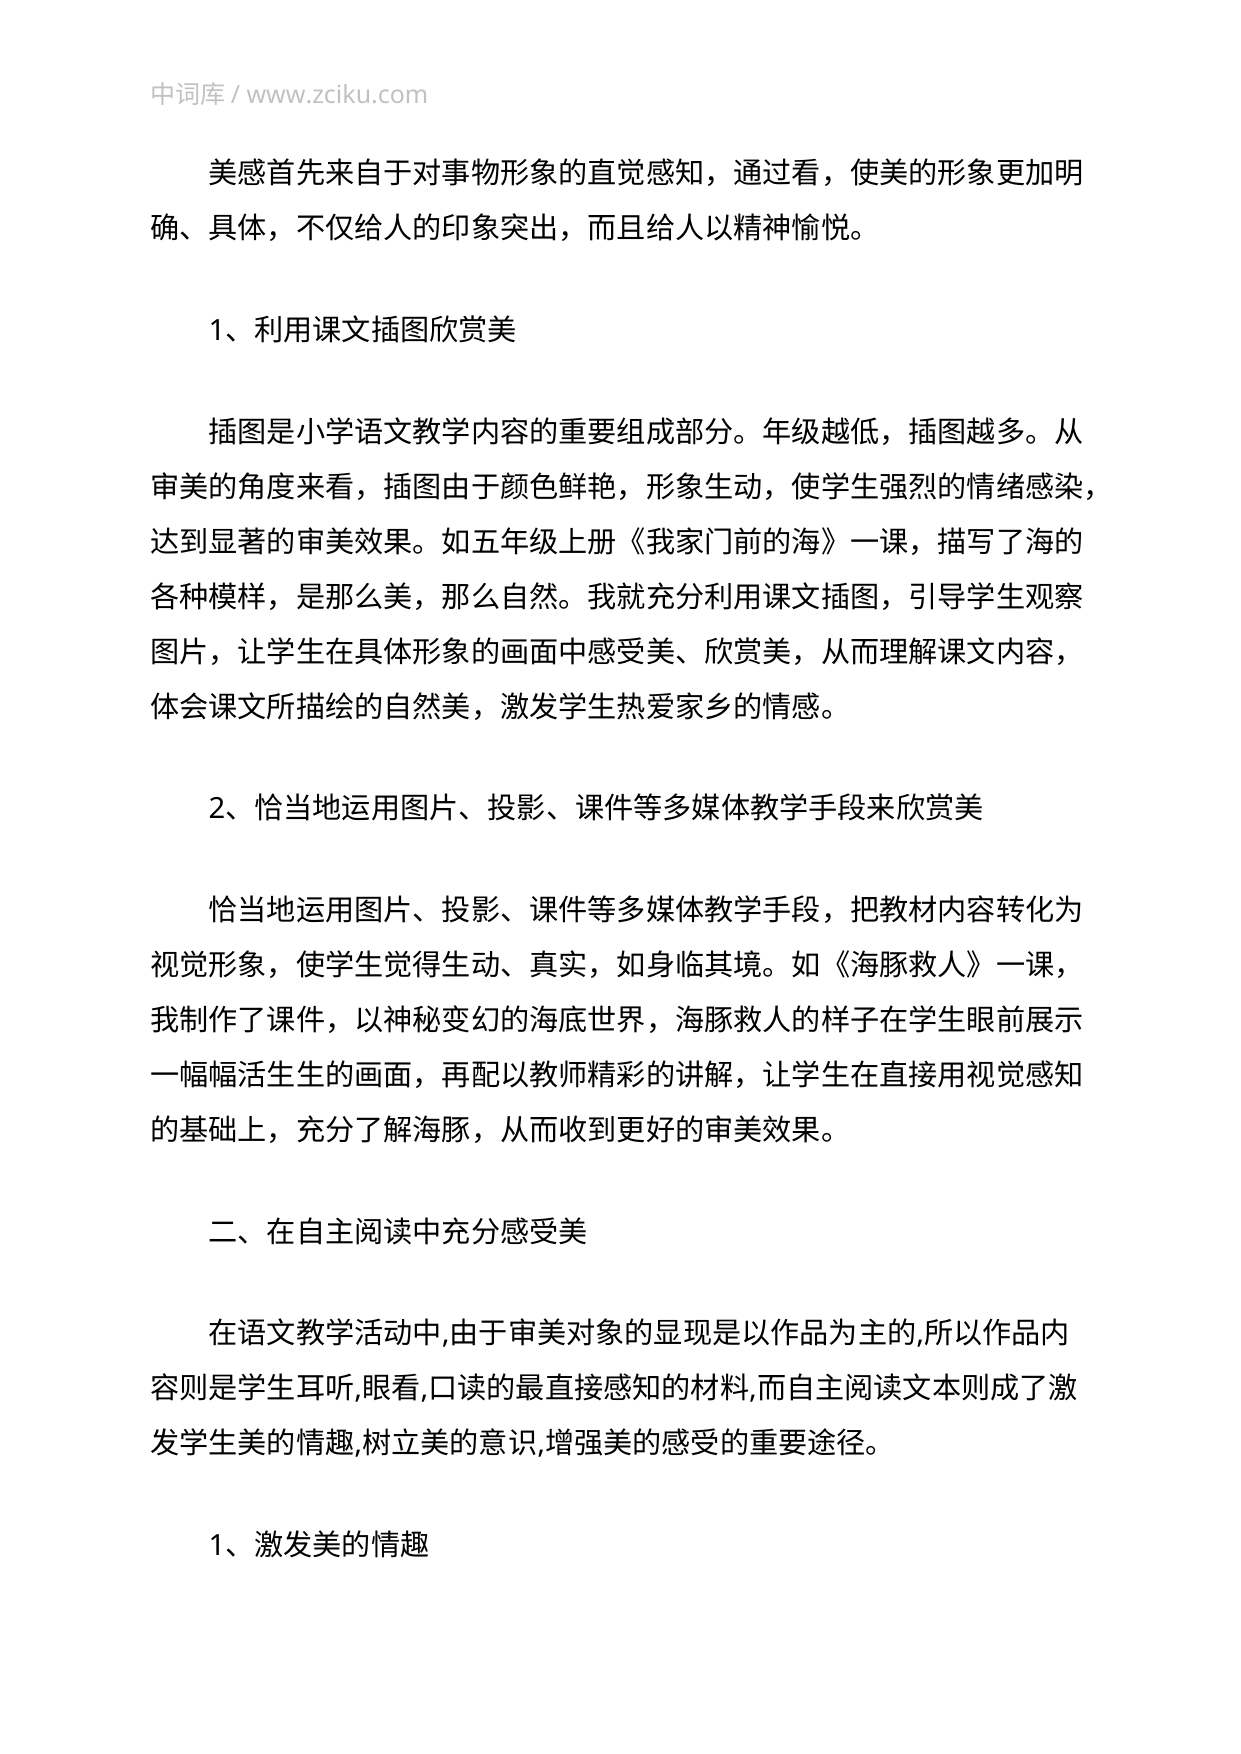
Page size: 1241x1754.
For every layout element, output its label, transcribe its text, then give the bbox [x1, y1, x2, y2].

text 2、恰当地运用图片、投影、课件等多媒体教学手段来欣赏美 [150, 785, 1090, 827]
text 二、在自主阅读中充分感受美 [150, 1208, 1090, 1251]
text 在语文教学活动中,由于审美对象的显现是以作品为主的,所以作品内容则是学生耳听,眼看,口读的最直接感知的材料,而自主阅读文本则成了激发学生美的情趣,树立美的意识,增强美的感受的重要途径。 [150, 1310, 1090, 1462]
text 美感首先来自于对事物形象的直觉感知，通过看，使美的形象更加明确、具体，不仅给人的印象突出，而且给人以精神愉悦。 [150, 150, 1090, 247]
text 1、激发美的情趣 [150, 1522, 1090, 1564]
text 插图是小学语文教学内容的重要组成部分。年级越低，插图越多。从审美的角度来看，插图由于颜色鲜艳，形象生动，使学生强烈的情绪感染，达到显著的审美效果。如五年级上册《我家门前的海》一课，描写了海的各种模样，是那么美，那么自然。我就充分利用课文插图，引导学生观察图片，让学生在具体形象的画面中感受美、欣赏美，从而理解课文内容，体会课文所描绘的自然美，激发学生热爱家乡的情感。 [150, 409, 1090, 725]
text 恰当地运用图片、投影、课件等多媒体教学手段，把教材内容转化为视觉形象，使学生觉得生动、真实，如身临其境。如《海豚救人》一课，我制作了课件，以神秘变幻的海底世界，海豚救人的样子在学生眼前展示一幅幅活生生的画面，再配以教师精彩的讲解，让学生在直接用视觉感知的基础上，充分了解海豚，从而收到更好的审美效果。 [150, 887, 1090, 1149]
text 1、利用课文插图欣赏美 [150, 307, 1090, 349]
